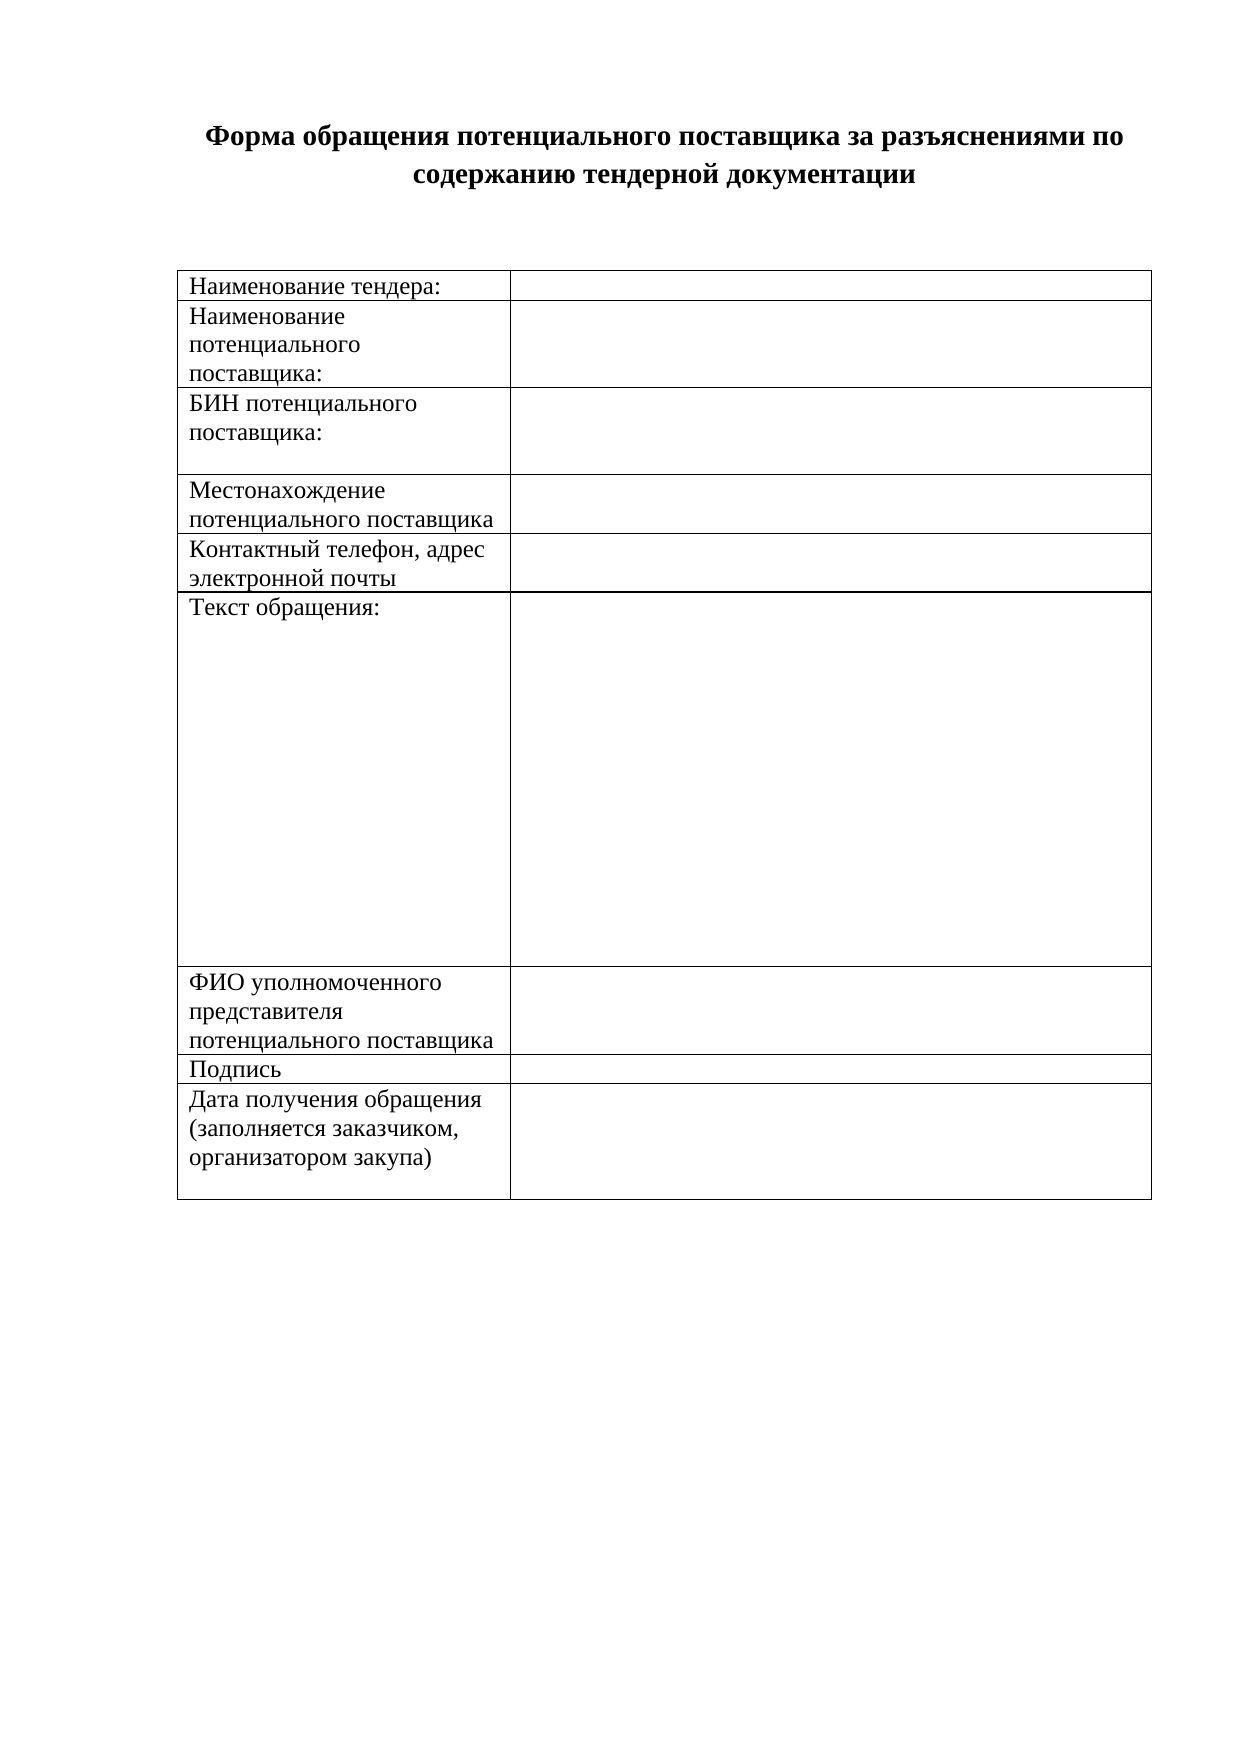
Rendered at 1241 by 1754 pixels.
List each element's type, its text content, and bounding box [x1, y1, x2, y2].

table_cell [511, 1055, 1151, 1083]
table_cell [511, 1084, 1151, 1199]
table_cell Контактный телефон, адрес электронной почты [178, 534, 510, 591]
table_cell [511, 967, 1151, 1053]
table_cell [511, 301, 1151, 387]
table_cell БИН потенциального поставщика: [178, 388, 510, 474]
table_cell Дата получения обращения (заполняется заказчиком, организатором закупа) [178, 1084, 510, 1199]
table_cell [511, 534, 1151, 591]
table_cell ФИО уполномоченного представителя потенциального поставщика [178, 967, 510, 1053]
table_header [511, 271, 1151, 300]
table_cell Наименование потенциального поставщика: [178, 301, 510, 387]
table_header Наименование тендера: [178, 271, 510, 300]
table_cell [511, 475, 1151, 533]
table_cell Текст обращения: [178, 593, 510, 966]
table_cell [511, 388, 1151, 474]
table_cell Подпись [178, 1055, 510, 1083]
text Форма обращения потенциального поставщика за разъяснениями по содержанию тендерной документации [177, 118, 1152, 190]
table_cell Местонахождение потенциального поставщика [178, 475, 510, 533]
table_cell [511, 593, 1151, 966]
